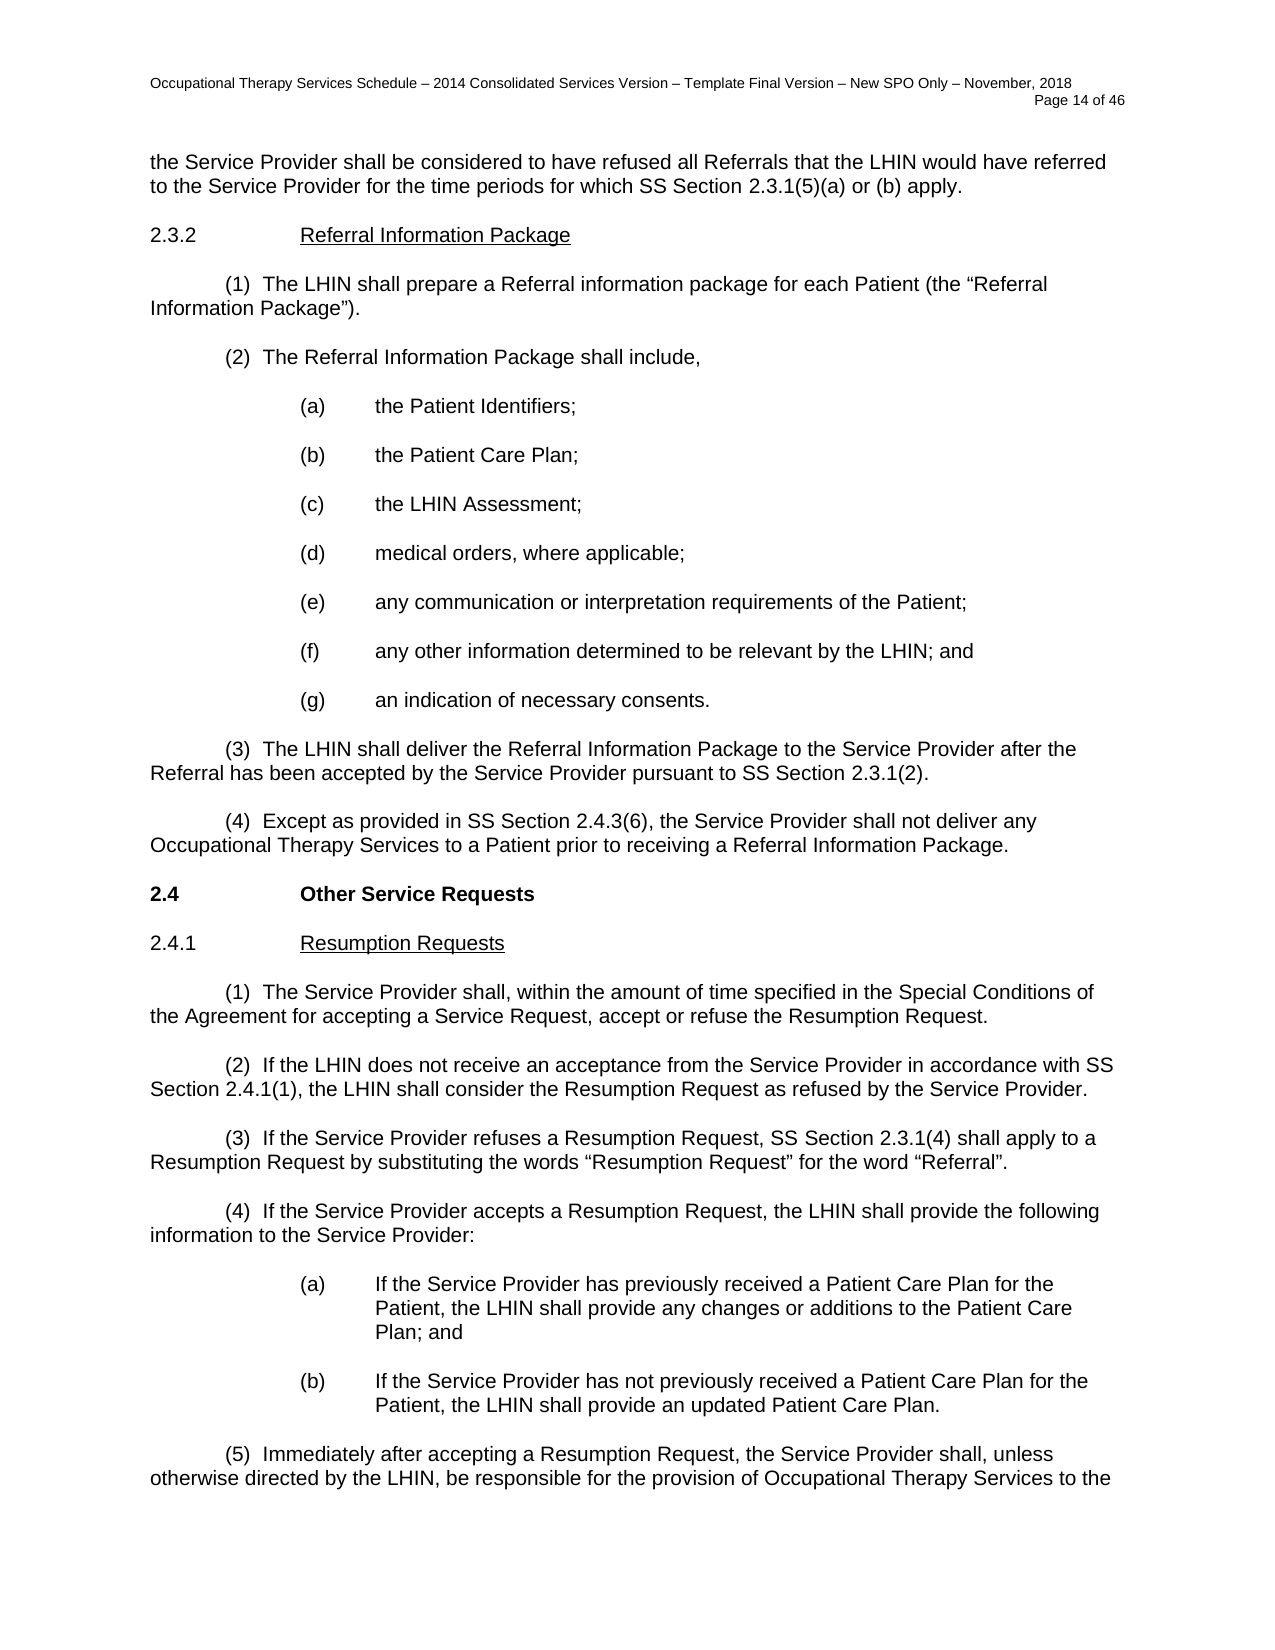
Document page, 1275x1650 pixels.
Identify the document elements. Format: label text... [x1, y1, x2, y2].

subtitle medical orders, where applicable; [300, 541, 1125, 564]
subtitle the Patient Identifiers; [300, 394, 1125, 418]
subtitle The Service Provider shall, within the amount of time specified in the Special Conditions of the Agreement for accepting a Service Request, accept or refuse the Resumption Request. [150, 980, 1125, 1028]
subtitle an indication of necessary consents. [300, 687, 1125, 711]
subtitle The Referral Information Package shall include, [150, 345, 1125, 369]
subtitle The LHIN shall deliver the Referral Information Package to the Service Provider after the Referral has been accepted by the Service Provider pursuant to SS Section 2.3.1(2). [150, 736, 1125, 784]
subtitle any other information determined to be relevant by the LHIN; and [300, 638, 1125, 662]
text the Service Provider shall be considered to have refused all Referrals that the LHIN would have referred to the Service Provider for the time periods for which SS Section 2.3.1(5)(a) or (b) apply. [150, 150, 1125, 198]
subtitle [150, 1442, 1125, 1489]
subtitle If the Service Provider accepts a Resumption Request, the LHIN shall provide the following information to the Service Provider: [150, 1199, 1125, 1247]
subtitle The LHIN shall prepare a Referral information package for each Patient (the “Referral Information Package”). [150, 272, 1125, 320]
subtitle If the Service Provider refuses a Resumption Request, SS Section 2.3.1(4) shall apply to a Resumption Request by substituting the words “Resumption Request” for the word “Referral”. [150, 1126, 1125, 1174]
subtitle If the LHIN does not receive an acceptance from the Service Provider in accordance with SS Section 2.4.1(1), the LHIN shall consider the Resumption Request as refused by the Service Provider. [150, 1053, 1125, 1101]
subtitle Resumption Requests [150, 931, 1125, 955]
subtitle Other Service Requests [150, 882, 1125, 906]
subtitle Referral Information Package [150, 223, 1125, 247]
subtitle Except as provided in SS Section 2.4.3(6), the Service Provider shall not deliver any Occupational Therapy Services to a Patient prior to receiving a Referral Information Package. [150, 809, 1125, 857]
subtitle the LHIN Assessment; [300, 492, 1125, 516]
subtitle any communication or interpretation requirements of the Patient; [300, 589, 1125, 613]
subtitle the Patient Care Plan; [300, 443, 1125, 467]
subtitle If the Service Provider has not previously received a Patient Care Plan for the Patient, the LHIN shall provide an updated Patient Care Plan. [300, 1369, 1125, 1417]
subtitle If the Service Provider has previously received a Patient Care Plan for the Patient, the LHIN shall provide any changes or additions to the Patient Care Plan; and [300, 1272, 1125, 1344]
